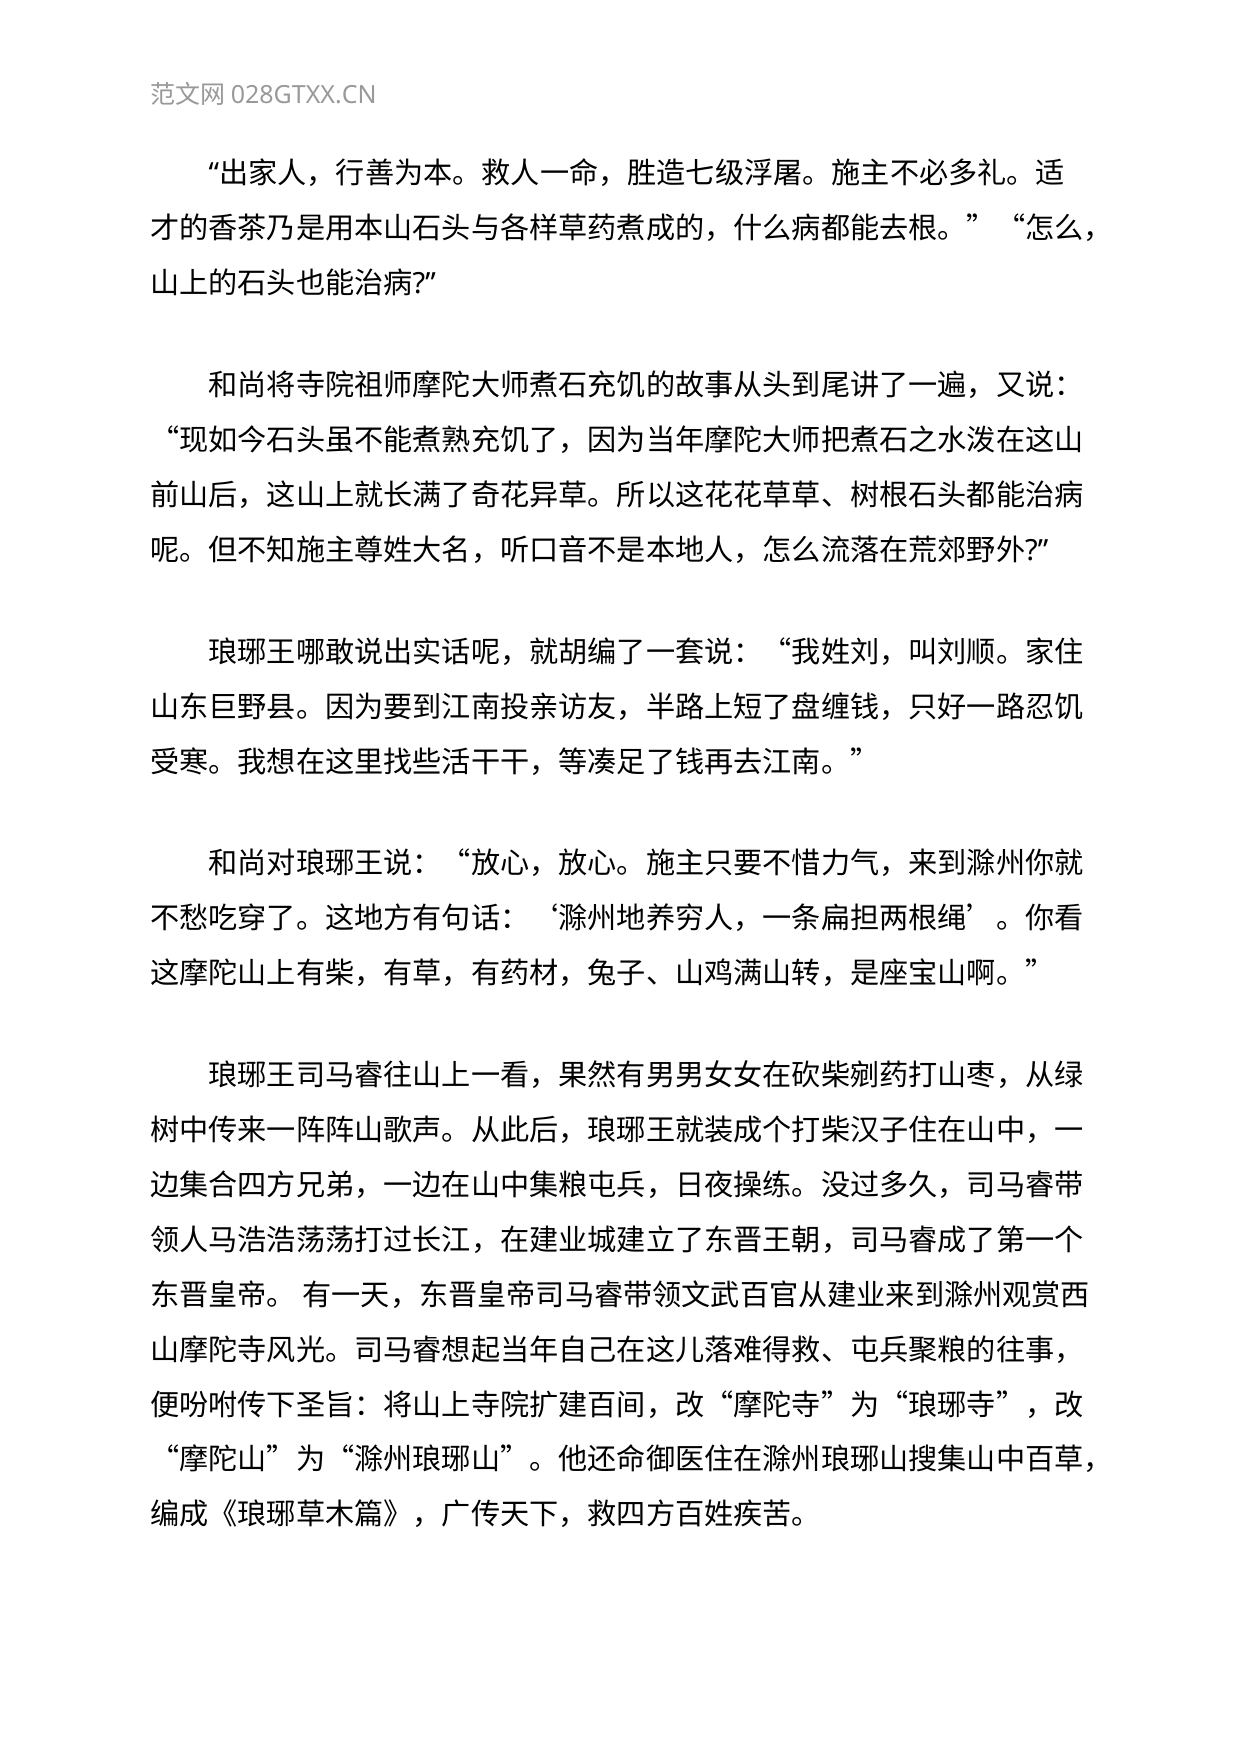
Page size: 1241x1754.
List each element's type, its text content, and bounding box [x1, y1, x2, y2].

text “出家人，行善为本。救人一命，胜造七级浮屠。施主不必多礼。适才的香茶乃是用本山石头与各样草药煮成的，什么病都能去根。”“怎么，山上的石头也能治病?” [150, 150, 1090, 302]
text 和尚将寺院祖师摩陀大师煮石充饥的故事从头到尾讲了一遍，又说：“现如今石头虽不能煮熟充饥了，因为当年摩陀大师把煮石之水泼在这山前山后，这山上就长满了奇花异草。所以这花花草草、树根石头都能治病呢。但不知施主尊姓大名，听口音不是本地人，怎么流落在荒郊野外?” [150, 362, 1090, 569]
text 琅琊王哪敢说出实话呢，就胡编了一套说：“我姓刘，叫刘顺。家住山东巨野县。因为要到江南投亲访友，半路上短了盘缠钱，只好一路忍饥受寒。我想在这里找些活干干，等凑足了钱再去江南。” [150, 628, 1090, 781]
text 琅琊王司马睿往山上一看，果然有男男女女在砍柴剜药打山枣，从绿树中传来一阵阵山歌声。从此后，琅琊王就装成个打柴汉子住在山中，一边集合四方兄弟，一边在山中集粮屯兵，日夜操练。没过多久，司马睿带领人马浩浩荡荡打过长江，在建业城建立了东晋王朝，司马睿成了第一个东晋皇帝。 有一天，东晋皇帝司马睿带领文武百官从建业来到滁州观赏西山摩陀寺风光。司马睿想起当年自己在这儿落难得救、屯兵聚粮的往事，便吩咐传下圣旨：将山上寺院扩建百间，改“摩陀寺”为“琅琊寺”，改“摩陀山”为“滁州琅琊山”。他还命御医住在滁州琅琊山搜集山中百草，编成《琅琊草木篇》，广传天下，救四方百姓疾苦。 [150, 1052, 1090, 1533]
text 和尚对琅琊王说：“放心，放心。施主只要不惜力气，来到滁州你就不愁吃穿了。这地方有句话：‘滁州地养穷人，一条扁担两根绳’。你看这摩陀山上有柴，有草，有药材，兔子、山鸡满山转，是座宝山啊。” [150, 840, 1090, 992]
